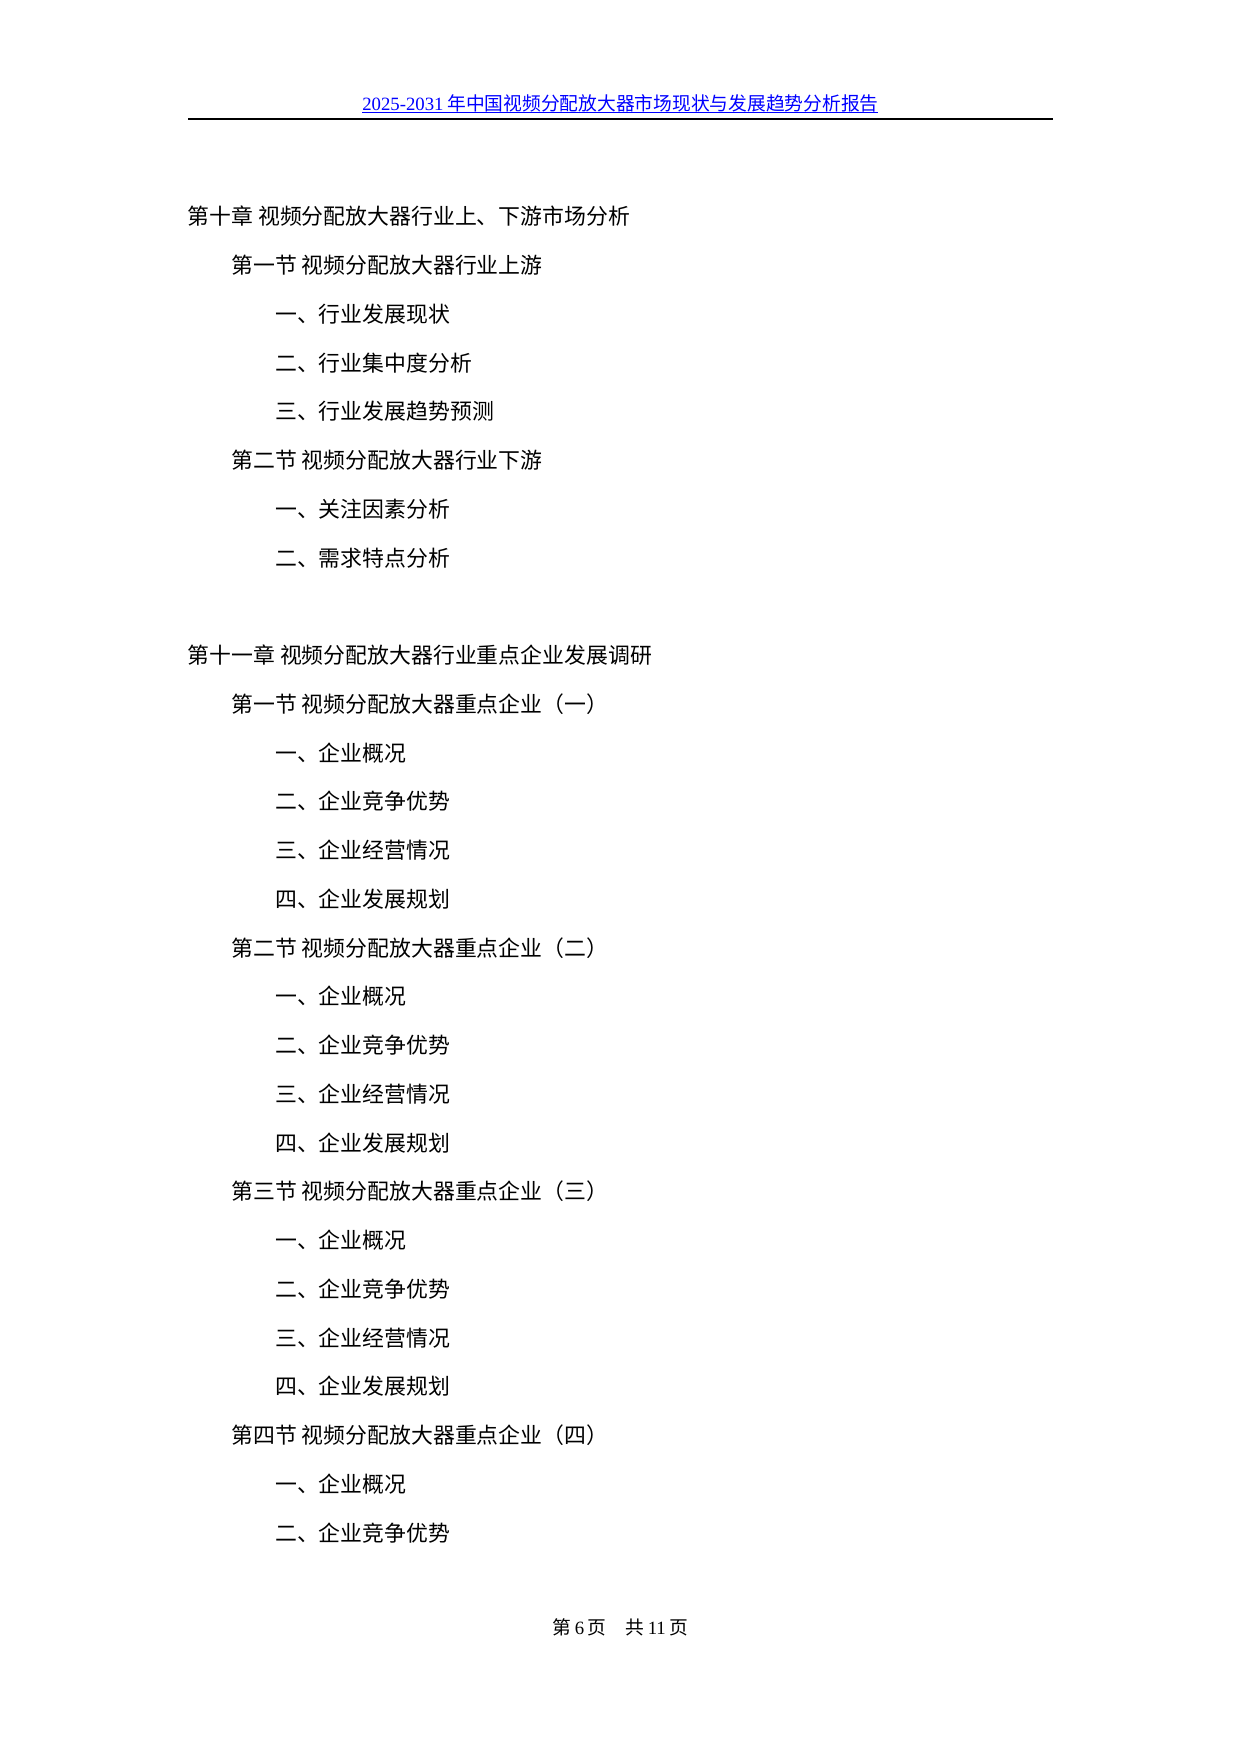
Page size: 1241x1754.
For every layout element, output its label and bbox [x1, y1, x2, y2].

text [187, 150, 1053, 1548]
